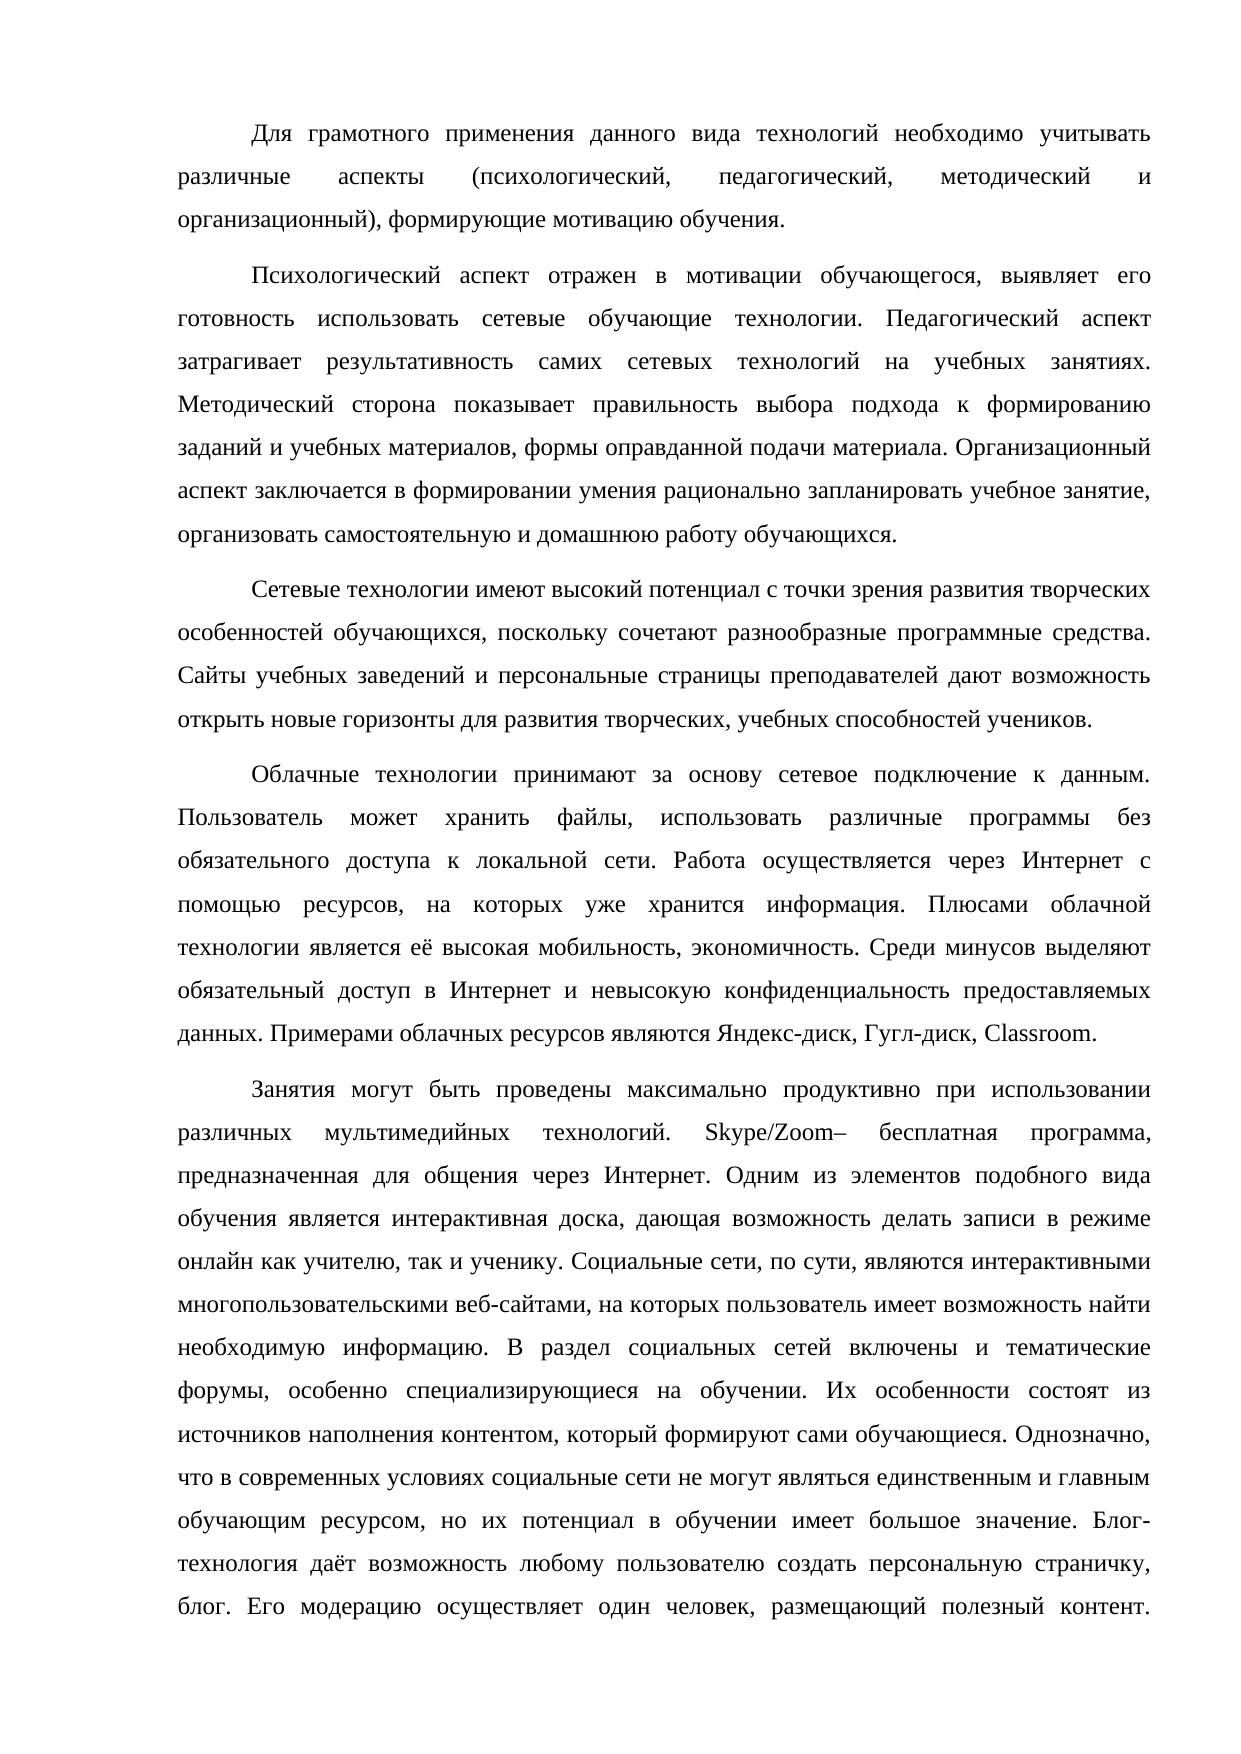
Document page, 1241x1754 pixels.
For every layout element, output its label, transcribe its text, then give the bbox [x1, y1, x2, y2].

text Облачные технологии принимают за основу сетевое подключение к данным. Пользователь может хранить файлы, использовать различные программы без обязательного доступа к локальной сети. Работа осуществляется через Интернет с помощью ресурсов, на которых уже хранится информация. Плюсами облачной технологии является её высокая мобильность, экономичность. Среди минусов выделяют обязательный доступ в Интернет и невысокую конфиденциальность предоставляемых данных. Примерами облачных ресурсов являются Яндекс-диск, Гугл-диск, Classroom. [177, 759, 1152, 1047]
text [177, 1074, 1152, 1620]
text Психологический аспект отражен в мотивации обучающегося, выявляет его готовность использовать сетевые обучающие технологии. Педагогический аспект затрагивает результативность самих сетевых технологий на учебных занятиях. Методический сторона показывает правильность выбора подхода к формированию заданий и учебных материалов, формы оправданной подачи материала. Организационный аспект заключается в формировании умения рационально запланировать учебное занятие, организовать самостоятельную и домашнюю работу обучающихся. [177, 260, 1152, 547]
text Сетевые технологии имеют высокий потенциал с точки зрения развития творческих особенностей обучающихся, поскольку сочетают разнообразные программные средства. Сайты учебных заведений и персональные страницы преподавателей дают возможность открыть новые горизонты для развития творческих, учебных способностей учеников. [177, 574, 1152, 732]
text Для грамотного применения данного вида технологий необходимо учитывать различные аспекты (психологический, педагогический, методический и организационный), формирующие мотивацию обучения. [177, 118, 1152, 233]
